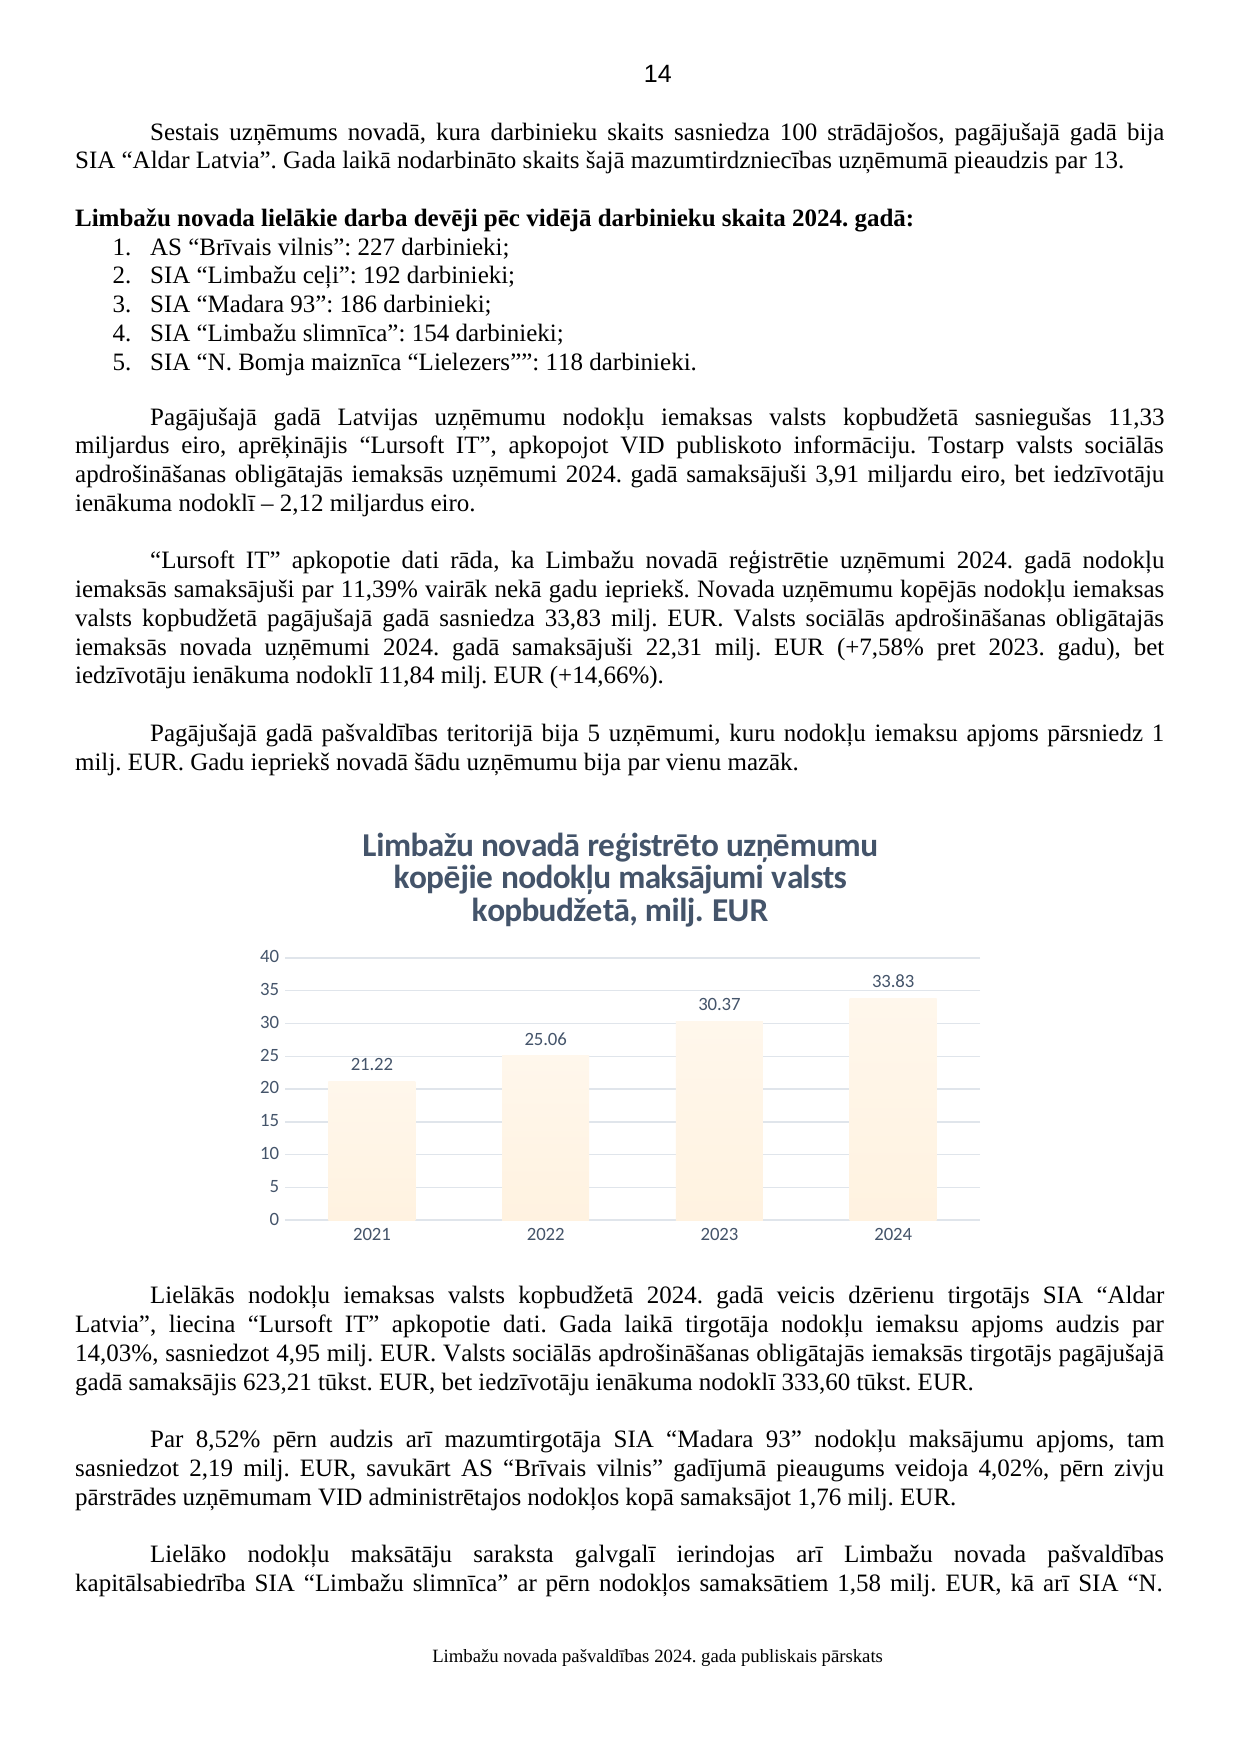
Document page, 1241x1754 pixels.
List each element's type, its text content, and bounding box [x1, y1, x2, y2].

list SIA “Limbažu slimnīca”: 154 darbinieki; [112, 318, 1165, 347]
list AS “Brīvais vilnis”: 227 darbinieki; [112, 232, 1165, 260]
text Pagājušajā gadā pašvaldības teritorijā bija 5 uzņēmumi, kuru nodokļu iemaksu apjoms pārsniedz 1 milj. EUR. Gadu iepriekš novadā šādu uzņēmumu bija par vienu mazāk. [75, 718, 1165, 775]
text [75, 1539, 1165, 1597]
text Lielākās nodokļu iemaksas valsts kopbudžetā 2024. gadā veicis dzērienu tirgotājs SIA “Aldar Latvia”, liecina “Lursoft IT” apkopotie dati. Gada laikā tirgotāja nodokļu iemaksu apjoms audzis par 14,03%, sasniedzot 4,95 milj. EUR. Valsts sociālās apdrošināšanas obligātajās iemaksās tirgotājs pagājušajā gadā samaksājis 623,21 tūkst. EUR, bet iedzīvotāju ienākuma nodoklī 333,60 tūkst. EUR. [75, 1281, 1165, 1396]
text Limbažu novada lielākie darba devēji pēc vidējā darbinieku skaita 2024. gadā: [75, 203, 1165, 232]
text Par 8,52% pērn audzis arī mazumtirgotāja SIA “Madara 93” nodokļu maksājumu apjoms, tam sasniedzot 2,19 milj. EUR, savukārt AS “Brīvais vilnis” gadījumā pieaugums veidoja 4,02%, pērn zivju pārstrādes uzņēmumam VID administrētajos nodokļos kopā samaksājot 1,76 milj. EUR. [75, 1424, 1165, 1511]
list SIA “N. Bomja maiznīca “Lielezers””: 118 darbinieki. [112, 347, 1165, 375]
list SIA “Limbažu ceļi”: 192 darbinieki; [112, 260, 1165, 289]
list SIA “Madara 93”: 186 darbinieki; [112, 289, 1165, 318]
text Pagājušajā gadā Latvijas uzņēmumu nodokļu iemaksas valsts kopbudžetā sasniegušas 11,33 miljardus eiro, aprēķinājis “Lursoft IT”, apkopojot VID publiskoto informāciju. Tostarp valsts sociālās apdrošināšanas obligātajās iemaksās uzņēmumi 2024. gadā samaksājuši 3,91 miljardu eiro, bet iedzīvotāju ienākuma nodoklī – 2,12 miljardus eiro. [75, 402, 1165, 517]
text “Lursoft IT” apkopotie dati rāda, ka Limbažu novadā reģistrētie uzņēmumi 2024. gadā nodokļu iemaksās samaksājuši par 11,39% vairāk nekā gadu iepriekš. Novada uzņēmumu kopējās nodokļu iemaksas valsts kopbudžetā pagājušajā gadā sasniedza 33,83 milj. EUR. Valsts sociālās apdrošināšanas obligātajās iemaksās novada uzņēmumi 2024. gadā samaksājuši 22,31 milj. EUR (+7,58% pret 2023. gadu), bet iedzīvotāju ienākuma nodoklī 11,84 milj. EUR (+14,66%). [75, 545, 1165, 689]
text Sestais uzņēmums novadā, kura darbinieku skaits sasniedza 100 strādājošos, pagājušajā gadā bija SIA “Aldar Latvia”. Gada laikā nodarbināto skaits šajā mazumtirdzniecības uzņēmumā pieaudzis par 13. [75, 117, 1165, 174]
